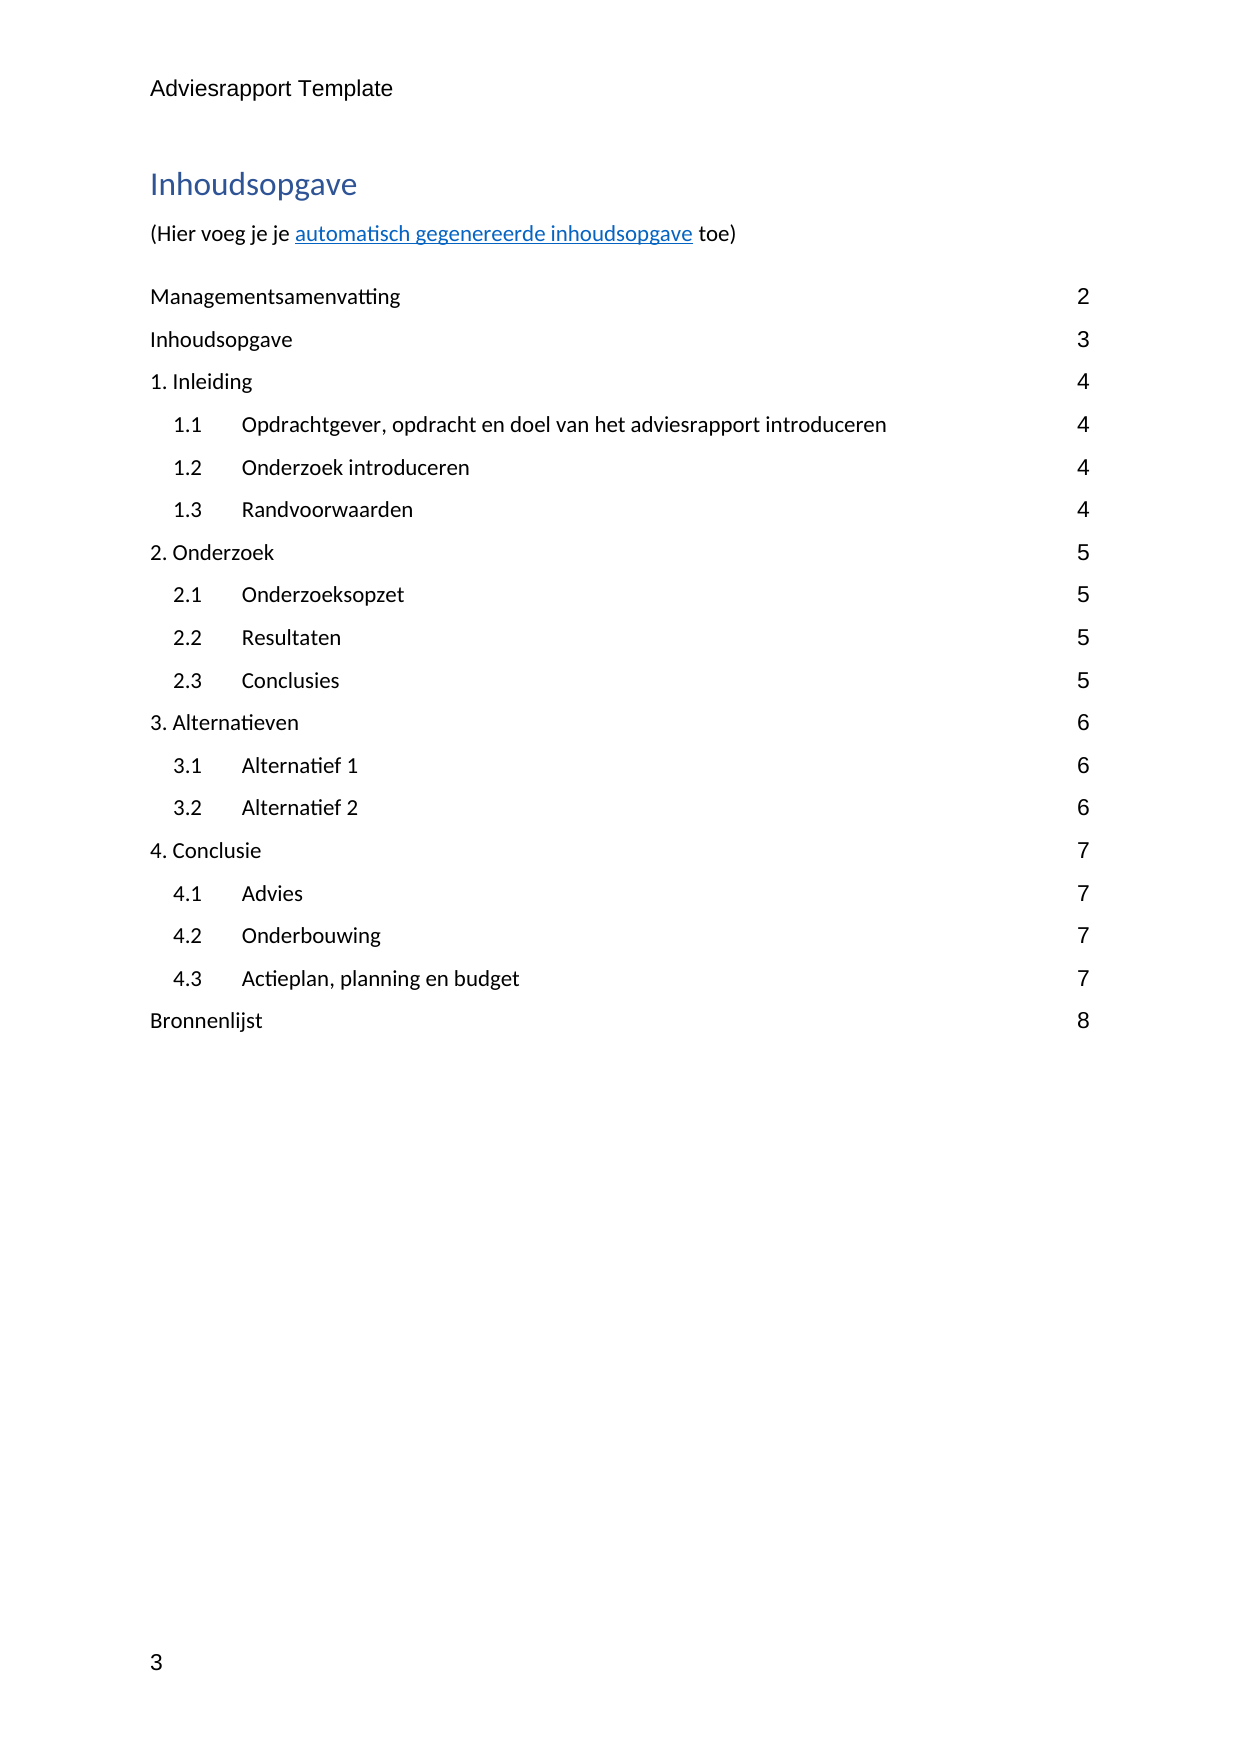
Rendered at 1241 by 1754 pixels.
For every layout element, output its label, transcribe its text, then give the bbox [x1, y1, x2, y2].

text (Hier voeg je je automatisch gegenereerde inhoudsopgave toe) [150, 219, 1090, 247]
subtitle Inhoudsopgave [150, 162, 1090, 203]
